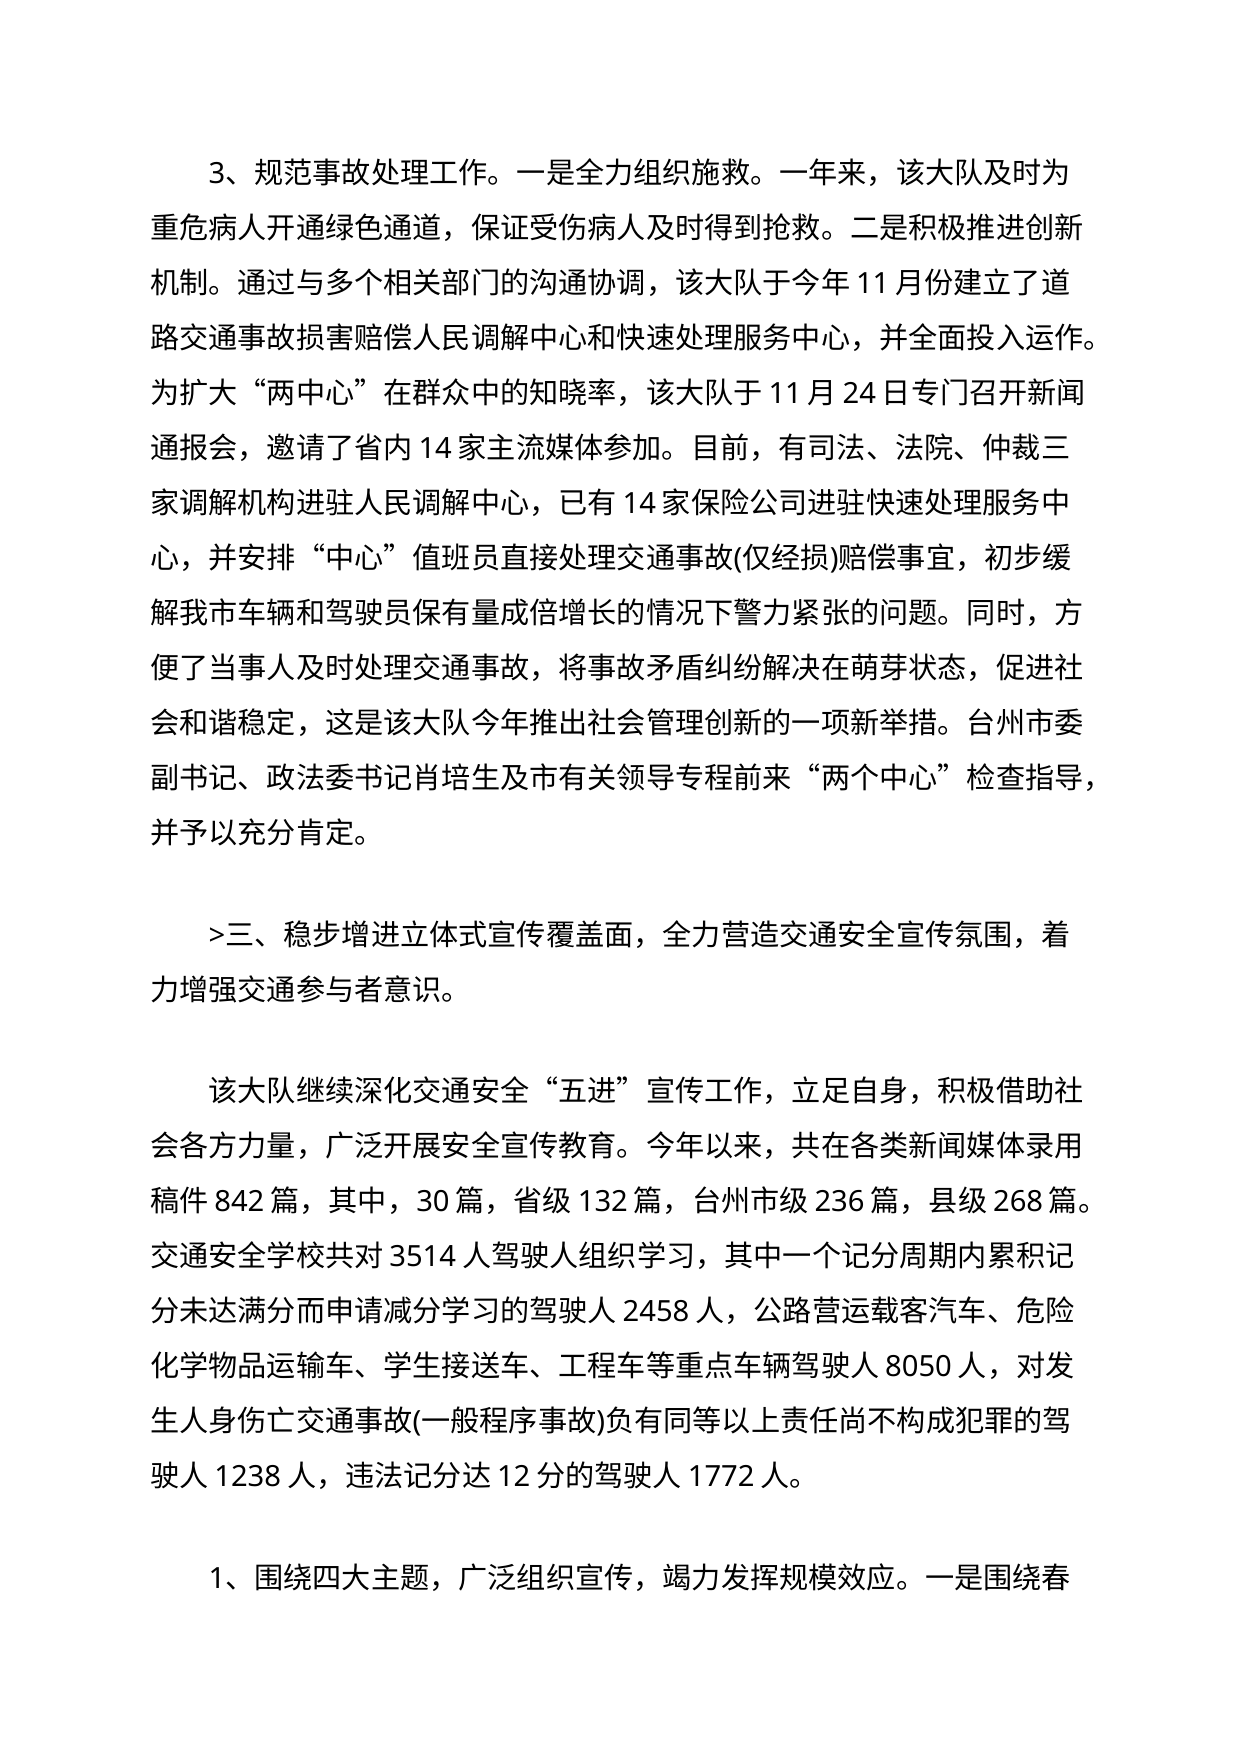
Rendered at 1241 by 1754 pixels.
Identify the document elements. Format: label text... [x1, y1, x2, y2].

text 该大队继续深化交通安全“五进”宣传工作，立足自身，积极借助社会各方力量，广泛开展安全宣传教育。今年以来，共在各类新闻媒体录用稿件842篇，其中，30篇，省级132篇，台州市级236篇，县级268篇。交通安全学校共对3514人驾驶人组织学习，其中一个记分周期内累积记分未达满分而申请减分学习的驾驶人2458人，公路营运载客汽车、危险化学物品运输车、学生接送车、工程车等重点车辆驾驶人8050人，对发生人身伤亡交通事故(一般程序事故)负有同等以上责任尚不构成犯罪的驾驶人1238人，违法记分达12分的驾驶人1772人。 [150, 1068, 1090, 1495]
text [150, 1555, 1090, 1597]
text >三、稳步增进立体式宣传覆盖面，全力营造交通安全宣传氛围，着力增强交通参与者意识。 [150, 911, 1090, 1008]
text 3、规范事故处理工作。一是全力组织施救。一年来，该大队及时为重危病人开通绿色通道，保证受伤病人及时得到抢救。二是积极推进创新机制。通过与多个相关部门的沟通协调，该大队于今年11月份建立了道路交通事故损害赔偿人民调解中心和快速处理服务中心，并全面投入运作。为扩大“两中心”在群众中的知晓率，该大队于11月24日专门召开新闻通报会，邀请了省内14家主流媒体参加。目前，有司法、法院、仲裁三家调解机构进驻人民调解中心，已有14家保险公司进驻快速处理服务中心，并安排“中心”值班员直接处理交通事故(仅经损)赔偿事宜，初步缓解我市车辆和驾驶员保有量成倍增长的情况下警力紧张的问题。同时，方便了当事人及时处理交通事故，将事故矛盾纠纷解决在萌芽状态，促进社会和谐稳定，这是该大队今年推出社会管理创新的一项新举措。台州市委副书记、政法委书记肖培生及市有关领导专程前来“两个中心”检查指导，并予以充分肯定。 [150, 150, 1090, 852]
